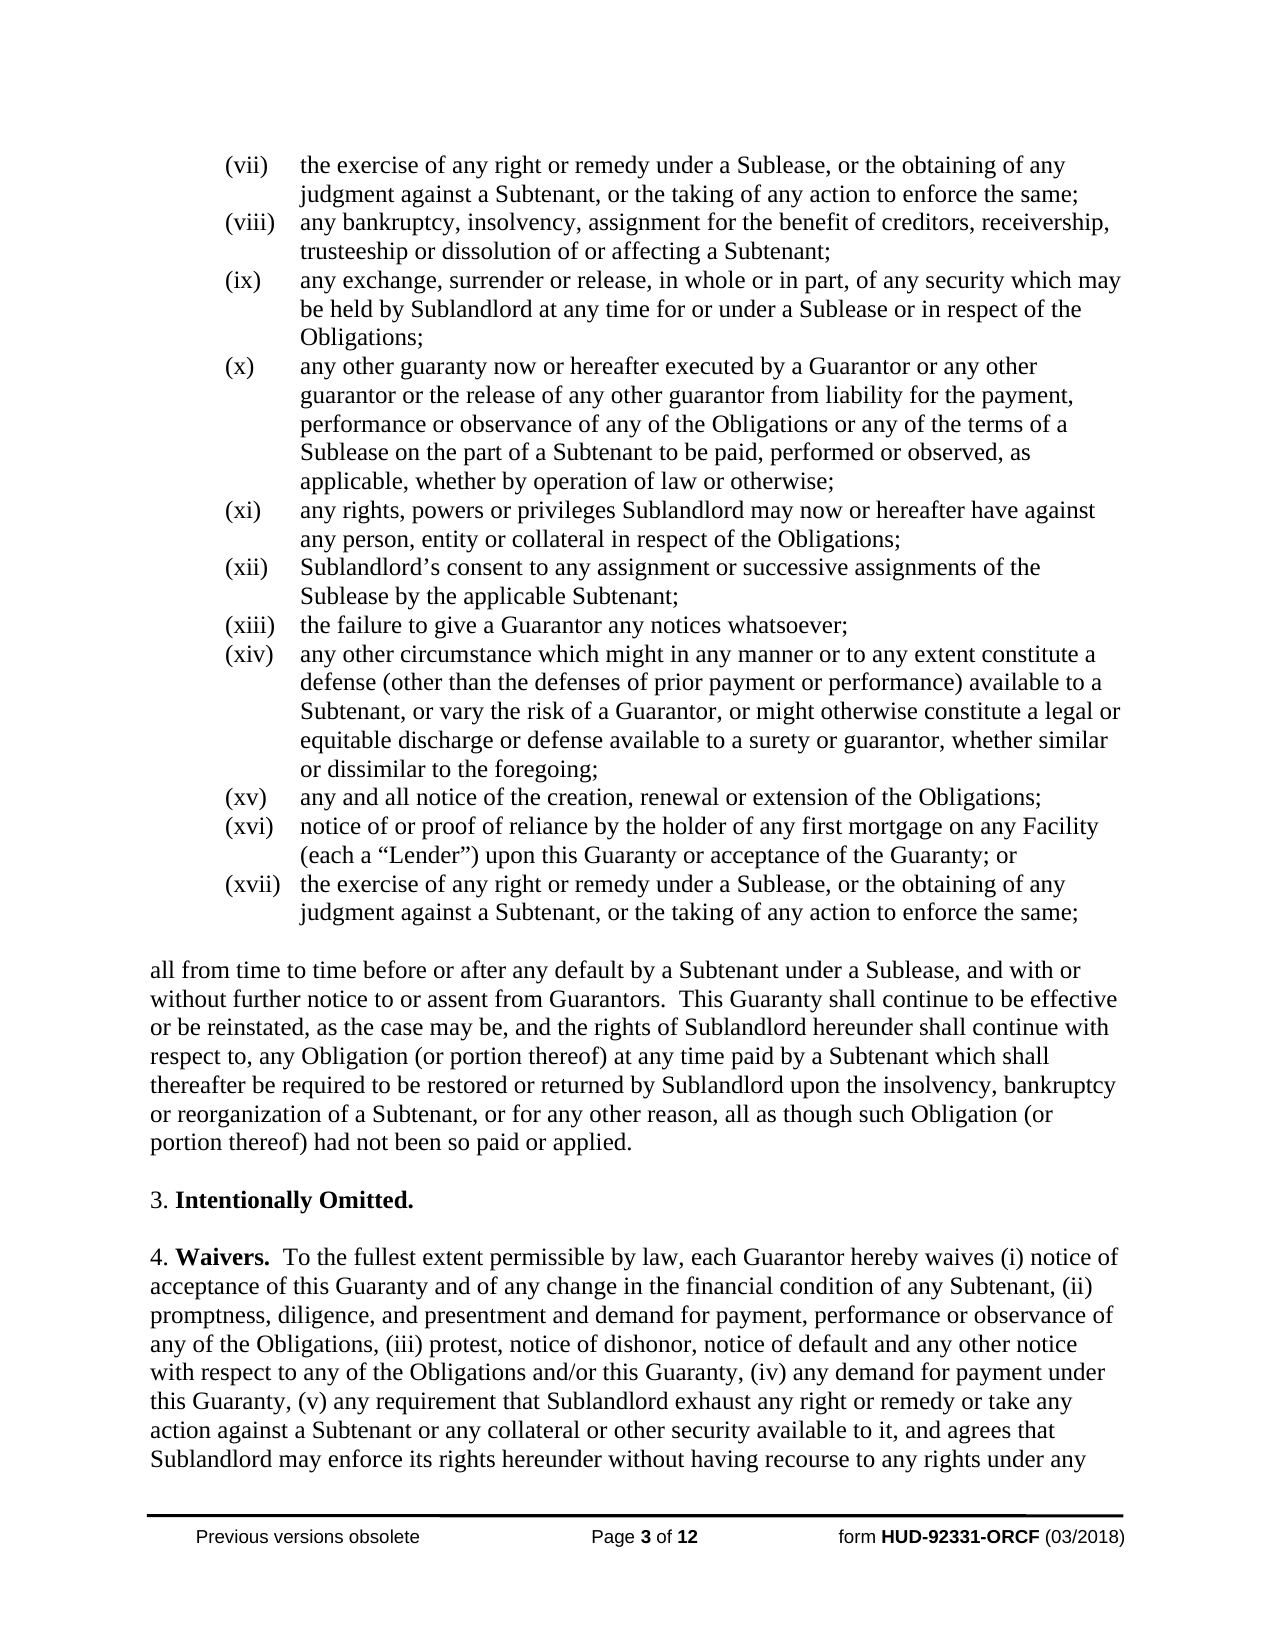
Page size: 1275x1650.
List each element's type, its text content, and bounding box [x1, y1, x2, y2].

list the exercise of any right or remedy under a Sublease, or the obtaining of any judgment against a Subtenant, or the taking of any action to enforce the same; [225, 869, 1125, 926]
list any exchange, surrender or release, in whole or in part, of any security which may be held by Sublandlord at any time for or under a Sublease or in respect of the Obligations; [225, 265, 1125, 351]
list any bankruptcy, insolvency, assignment for the benefit of creditors, receivership, trusteeship or dissolution of or affecting a Subtenant; [225, 207, 1125, 265]
list notice of or proof of reliance by the holder of any first mortgage on any Facility (each a “Lender”) upon this Guaranty or acceptance of the Guaranty; or [225, 811, 1125, 869]
list Sublandlord’s consent to any assignment or successive assignments of the Sublease by the applicable Subtenant; [225, 552, 1125, 610]
list any rights, powers or privileges Sublandlord may now or hereafter have against any person, entity or collateral in respect of the Obligations; [225, 495, 1125, 552]
text all from time to time before or after any default by a Subtenant under a Sublease, and with or without further notice to or assent from Guarantors. This Guaranty shall continue to be effective or be reinstated, as the case may be, and the rights of Sublandlord hereunder shall continue with respect to, any Obligation (or portion thereof) at any time paid by a Subtenant which shall thereafter be required to be restored or returned by Sublandlord upon the insolvency, bankruptcy or reorganization of a Subtenant, or for any other reason, all as though such Obligation (or portion thereof) had not been so paid or applied. [150, 955, 1125, 1156]
list the failure to give a Guarantor any notices whatsoever; [225, 610, 1125, 639]
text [150, 1242, 1125, 1472]
text 3. Intentionally Omitted. [150, 1185, 1125, 1214]
list any other guaranty now or hereafter executed by a Guarantor or any other guarantor or the release of any other guarantor from liability for the payment, performance or observance of any of the Obligations or any of the terms of a Sublease on the part of a Subtenant to be paid, performed or observed, as applicable, whether by operation of law or otherwise; [225, 351, 1125, 495]
list any and all notice of the creation, renewal or extension of the Obligations; [225, 782, 1125, 811]
list the exercise of any right or remedy under a Sublease, or the obtaining of any judgment against a Subtenant, or the taking of any action to enforce the same; [225, 150, 1125, 207]
list any other circumstance which might in any manner or to any extent constitute a defense (other than the defenses of prior payment or performance) available to a Subtenant, or vary the risk of a Guarantor, or might otherwise constitute a legal or equitable discharge or defense available to a surety or guarantor, whether similar or dissimilar to the foregoing; [225, 639, 1125, 782]
